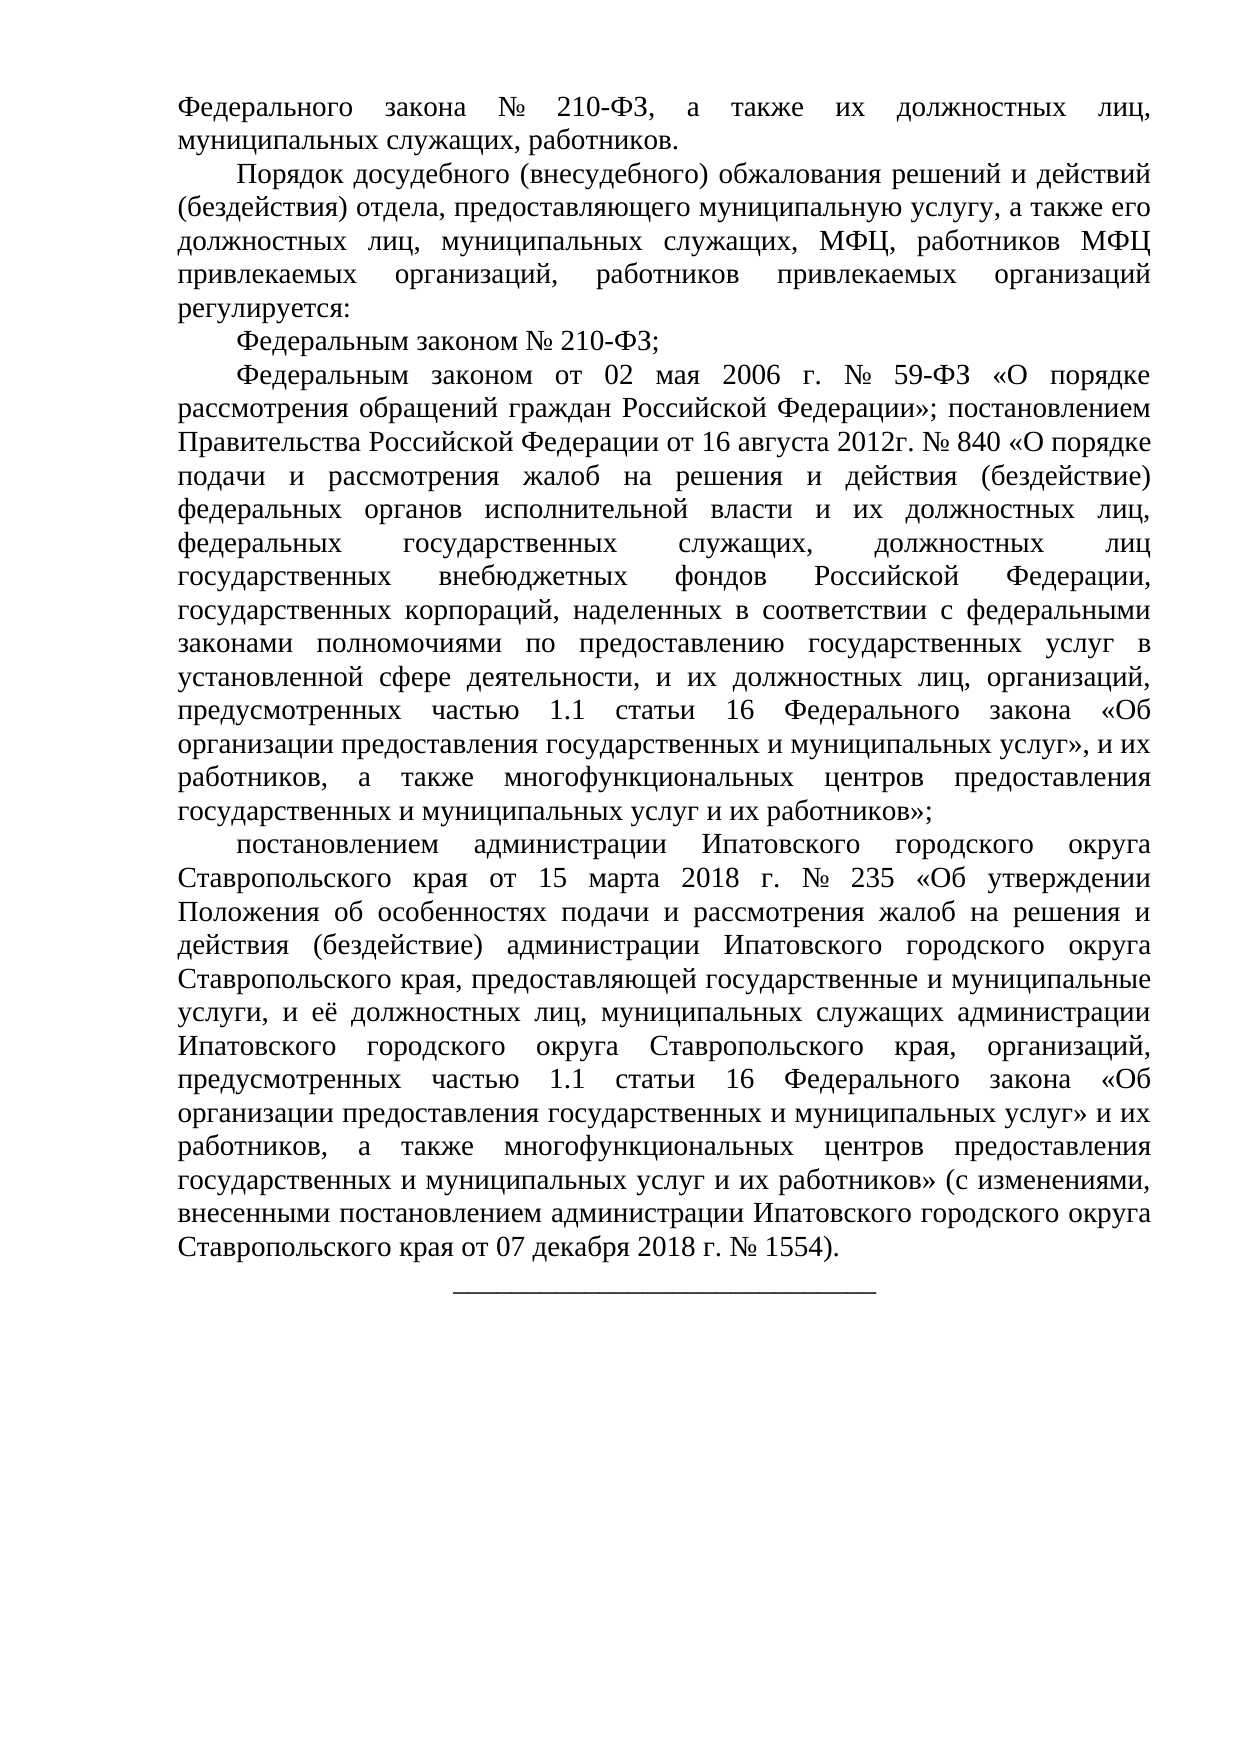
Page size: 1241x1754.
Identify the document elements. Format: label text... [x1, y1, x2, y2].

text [177, 89, 1152, 156]
text _____________________________ [177, 1263, 1152, 1296]
text постановлением администрации Ипатовского городского округа Ставропольского края от 15 марта 2018 г. № 235 «Об утверждении Положения об особенностях подачи и рассмотрения жалоб на решения и действия (бездействие) администрации Ипатовского городского округа Ставропольского края, предоставляющей государственные и муниципальные услуги, и её должностных лиц, муниципальных служащих администрации Ипатовского городского округа Ставропольского края, организаций, предусмотренных частью 1.1 статьи 16 Федерального закона «Об организации предоставления государственных и муниципальных услуг» и их работников, а также многофункциональных центров предоставления государственных и муниципальных услуг и их работников» (с изменениями, внесенными постановлением администрации Ипатовского городского округа Ставропольского края от 07 декабря 2018 г. № 1554). [177, 827, 1152, 1263]
text Порядок досудебного (внесудебного) обжалования решений и действий (бездействия) отдела, предоставляющего муниципальную услугу, а также его должностных лиц, муниципальных служащих, МФЦ, работников МФЦ привлекаемых организаций, работников привлекаемых организаций регулируется: [177, 156, 1152, 323]
text Федеральным законом № 210-ФЗ; [177, 323, 1152, 357]
text Федеральным законом от 02 мая 2006 г. № 59-ФЗ «О порядке рассмотрения обращений граждан Российской Федерации»; постановлением Правительства Российской Федерации от 16 августа 2012г. № 840 «О порядке подачи и рассмотрения жалоб на решения и действия (бездействие) федеральных органов исполнительной власти и их должностных лиц, федеральных государственных служащих, должностных лиц государственных внебюджетных фондов Российской Федерации, государственных корпораций, наделенных в соответствии с федеральными законами полномочиями по предоставлению государственных услуг в установленной сфере деятельности, и их должностных лиц, организаций, предусмотренных частью 1.1 статьи 16 Федерального закона «Об организации предоставления государственных и муниципальных услуг», и их работников, а также многофункциональных центров предоставления государственных и муниципальных услуг и их работников»; [177, 357, 1152, 827]
